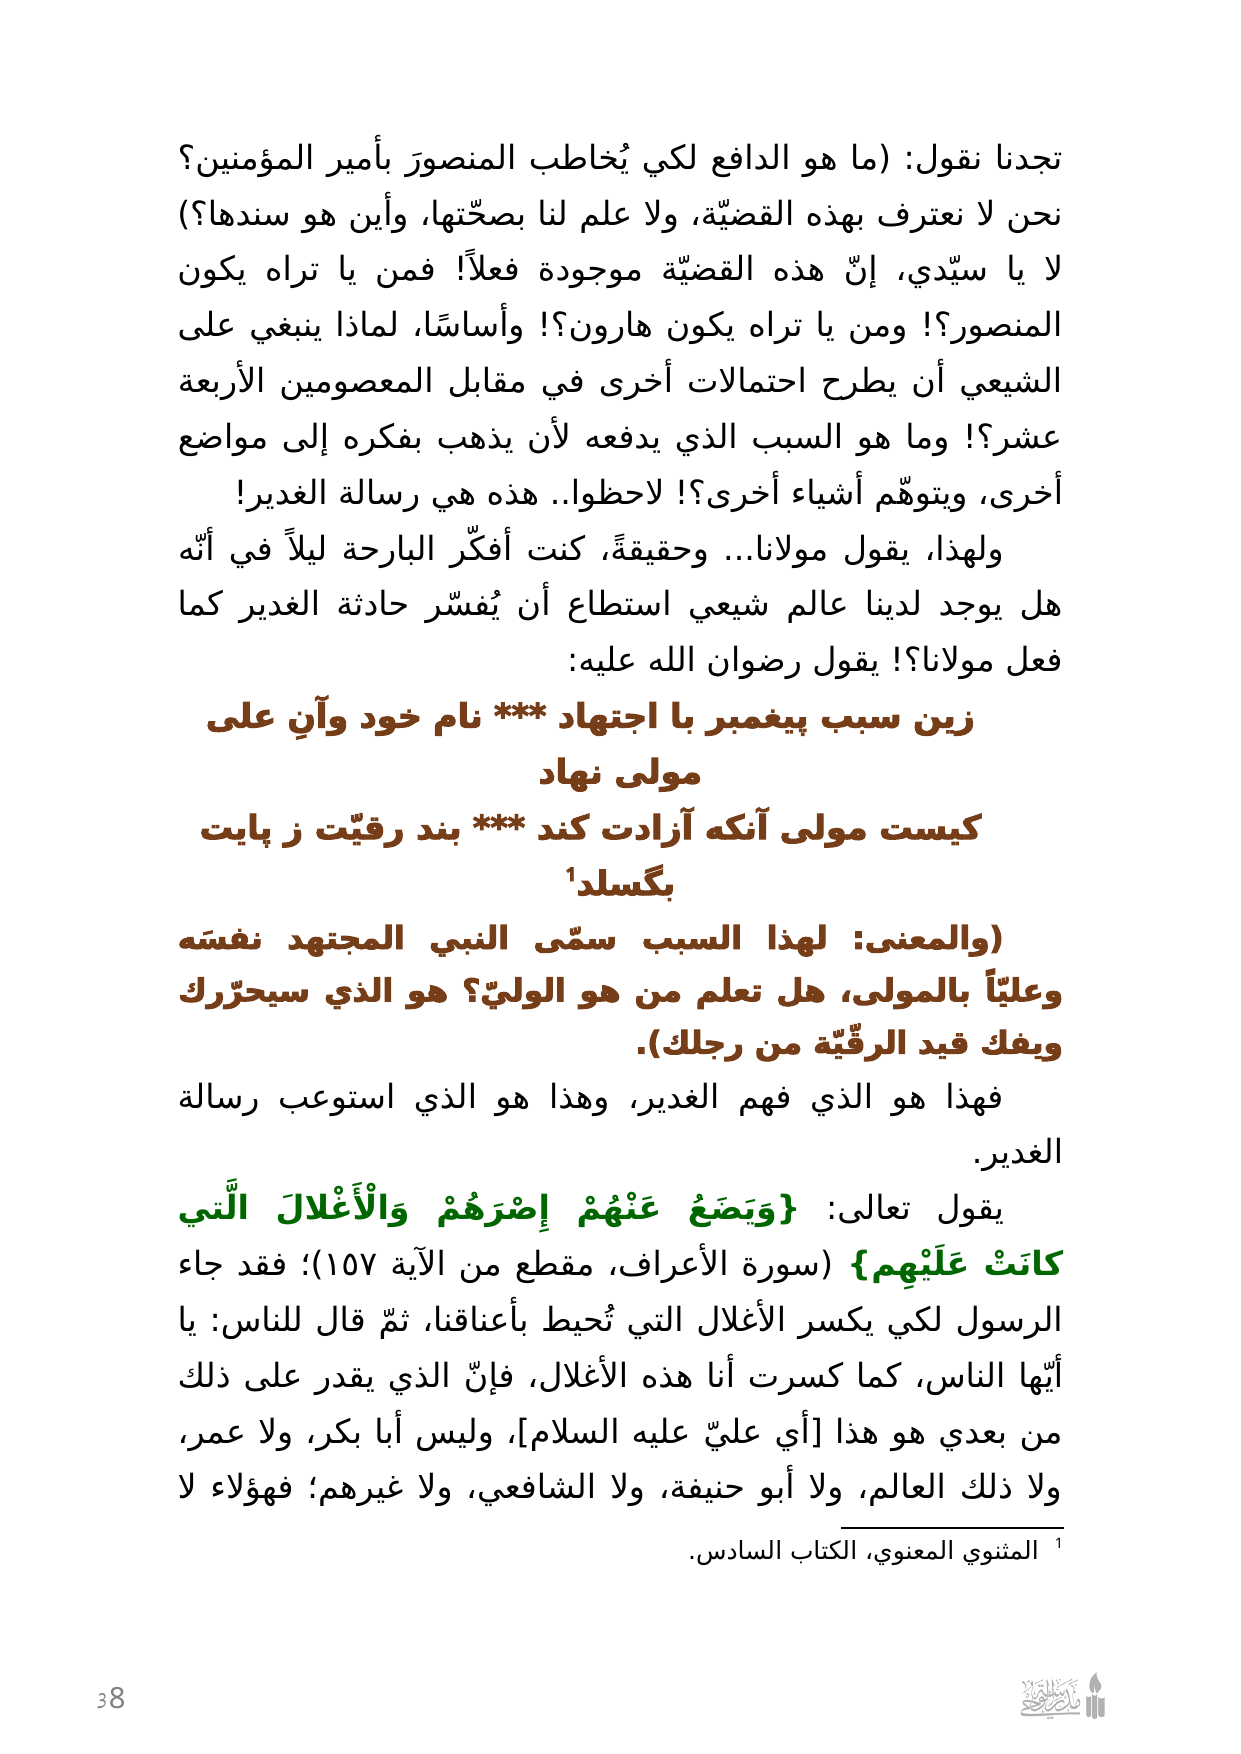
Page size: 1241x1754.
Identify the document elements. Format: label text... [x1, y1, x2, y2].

text فهذا هو الذي فهم الغدير، وهذا هو الذي استوعب رسالة الغدير. [177, 1075, 1063, 1186]
text (والمعنى: لهذا السبب سمّى النبي المجتهد نفسَه وعليّاً بالمولى، هل تعلم من هو الوليّ؟ هو الذي سيحرّرك ويفك قيد الرقّيّة من رجلك). [177, 917, 1063, 1075]
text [177, 136, 1063, 527]
text ولهذا، يقول مولانا... وحقيقةً، كنت أفكّر البارحة ليلاً في أنّه هل يوجد لدينا عالم شيعي استطاع أن يُفسّر حادثة الغدير كما فعل مولانا؟! يقول رضوان الله عليه: [177, 527, 1063, 694]
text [177, 1186, 1063, 1521]
text كيست مولى آنكه آزادت كند *** بند رقيّت ز پايت بگسلد [177, 806, 1063, 917]
text زين سبب پيغمبر با اجتهاد *** نام خود وآنِ على مولى نهاد [177, 694, 1063, 806]
picture [1020, 1672, 1105, 1719]
